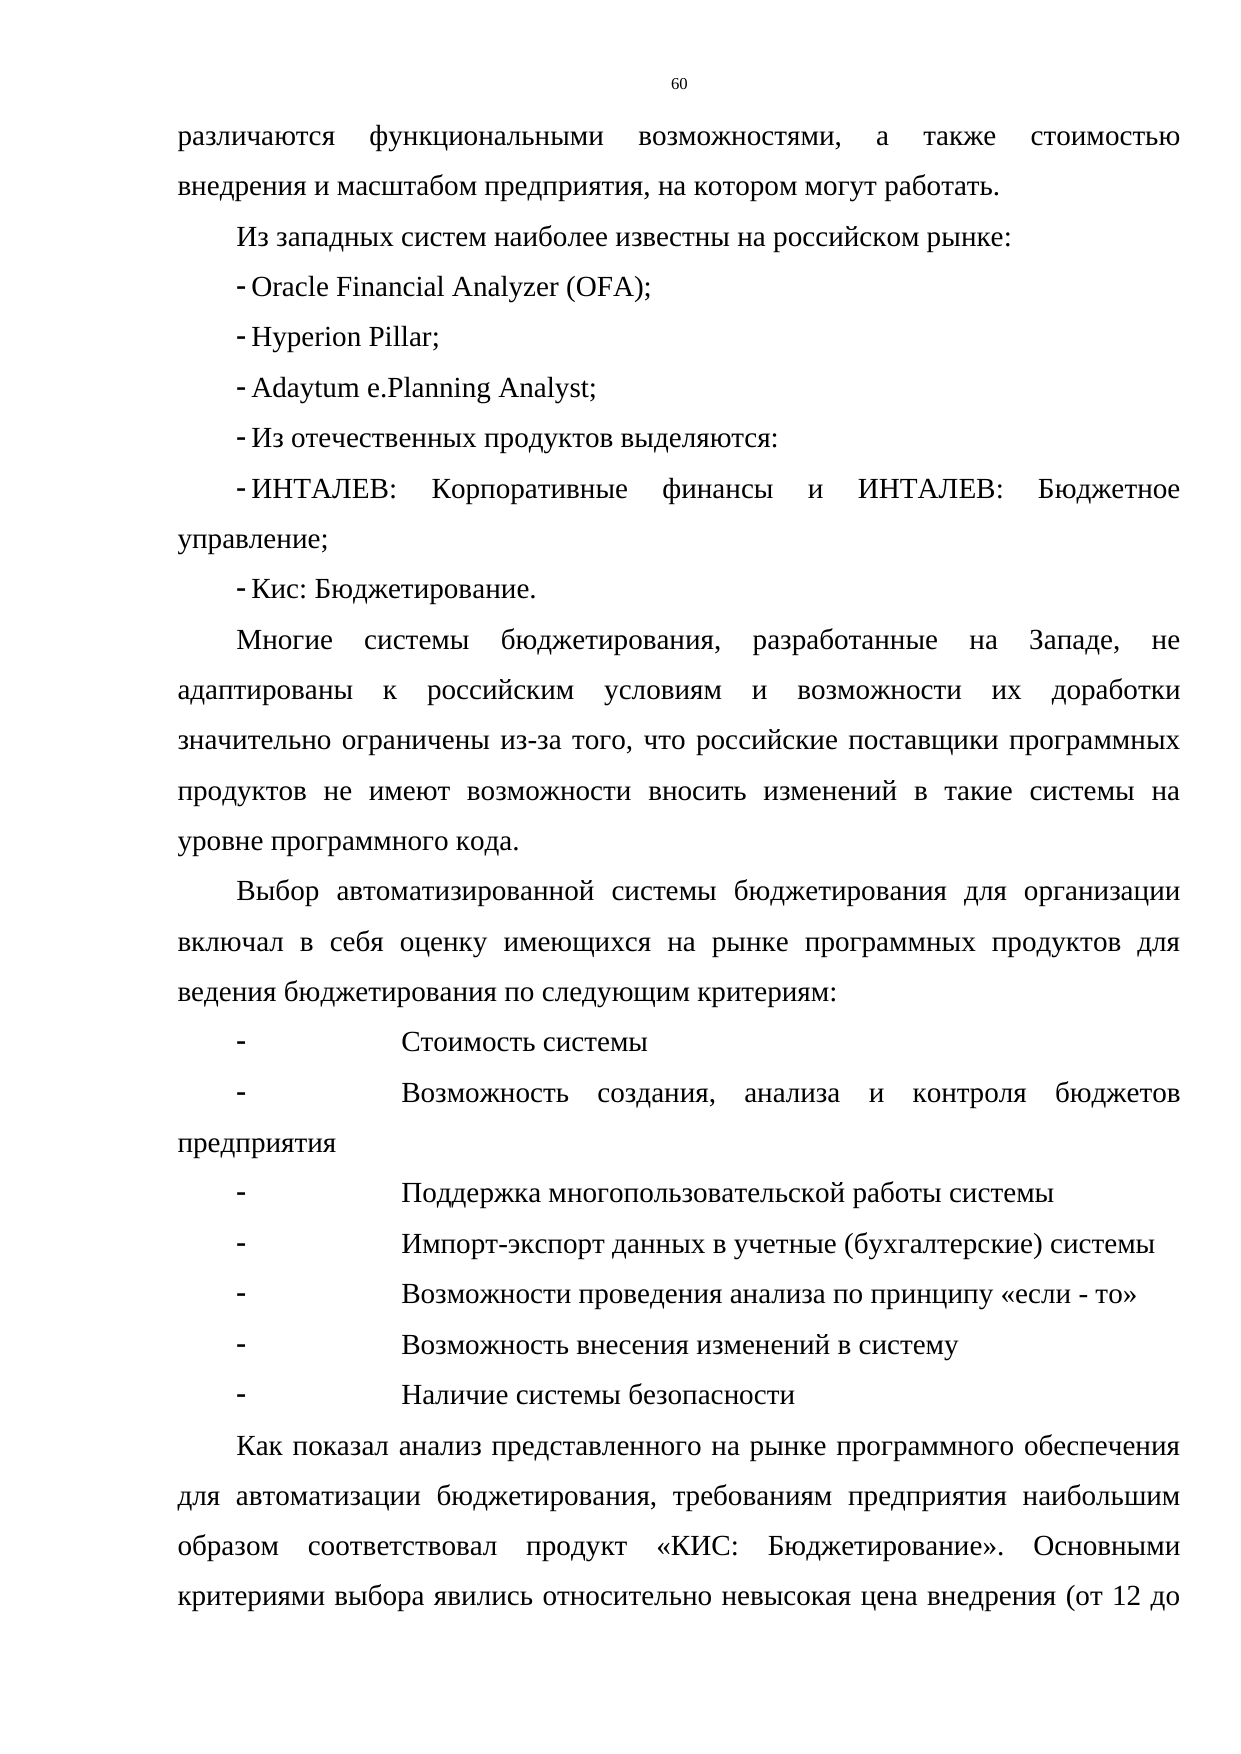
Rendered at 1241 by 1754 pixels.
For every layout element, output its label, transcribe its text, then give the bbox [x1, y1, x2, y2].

list Из отечественных продуктов выделяются: [177, 420, 1181, 454]
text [177, 118, 1181, 202]
list Импорт-экспорт данных в учетные (бухгалтерские) системы [177, 1226, 1181, 1259]
text Многие системы бюджетирования, разработанные на Западе, не адаптированы к российским условиям и возможности их доработки значительно ограничены из-за того, что российские поставщики программных продуктов не имеют возможности вносить изменений в такие системы на уровне программного кода. [177, 622, 1181, 857]
text Из западных систем наиболее известны на российском рынке: [177, 219, 1181, 252]
list ИНТАЛЕВ: Корпоративные финансы и ИНТАЛЕВ: Бюджетное управление; [177, 471, 1181, 555]
list Наличие системы безопасности [177, 1377, 1181, 1411]
text Выбор автоматизированной системы бюджетирования для организации включал в себя оценку имеющихся на рынке программных продуктов для ведения бюджетирования по следующим критериям: [177, 873, 1181, 1008]
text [177, 1428, 1181, 1612]
list Hyperion Pillar; [177, 319, 1181, 353]
list Oracle Financial Analyzer (OFA); [177, 269, 1181, 303]
list Возможность создания, анализа и контроля бюджетов предприятия [177, 1075, 1181, 1159]
list Возможности проведения анализа по принципу «если - то» [177, 1276, 1181, 1310]
list Поддержка многопользовательской работы системы [177, 1176, 1181, 1209]
list Кис: Бюджетирование. [177, 571, 1181, 605]
list Стоимость системы [177, 1024, 1181, 1058]
list Возможность внесения изменений в систему [177, 1327, 1181, 1360]
list Adaytum e.Planning Analyst; [177, 370, 1181, 403]
